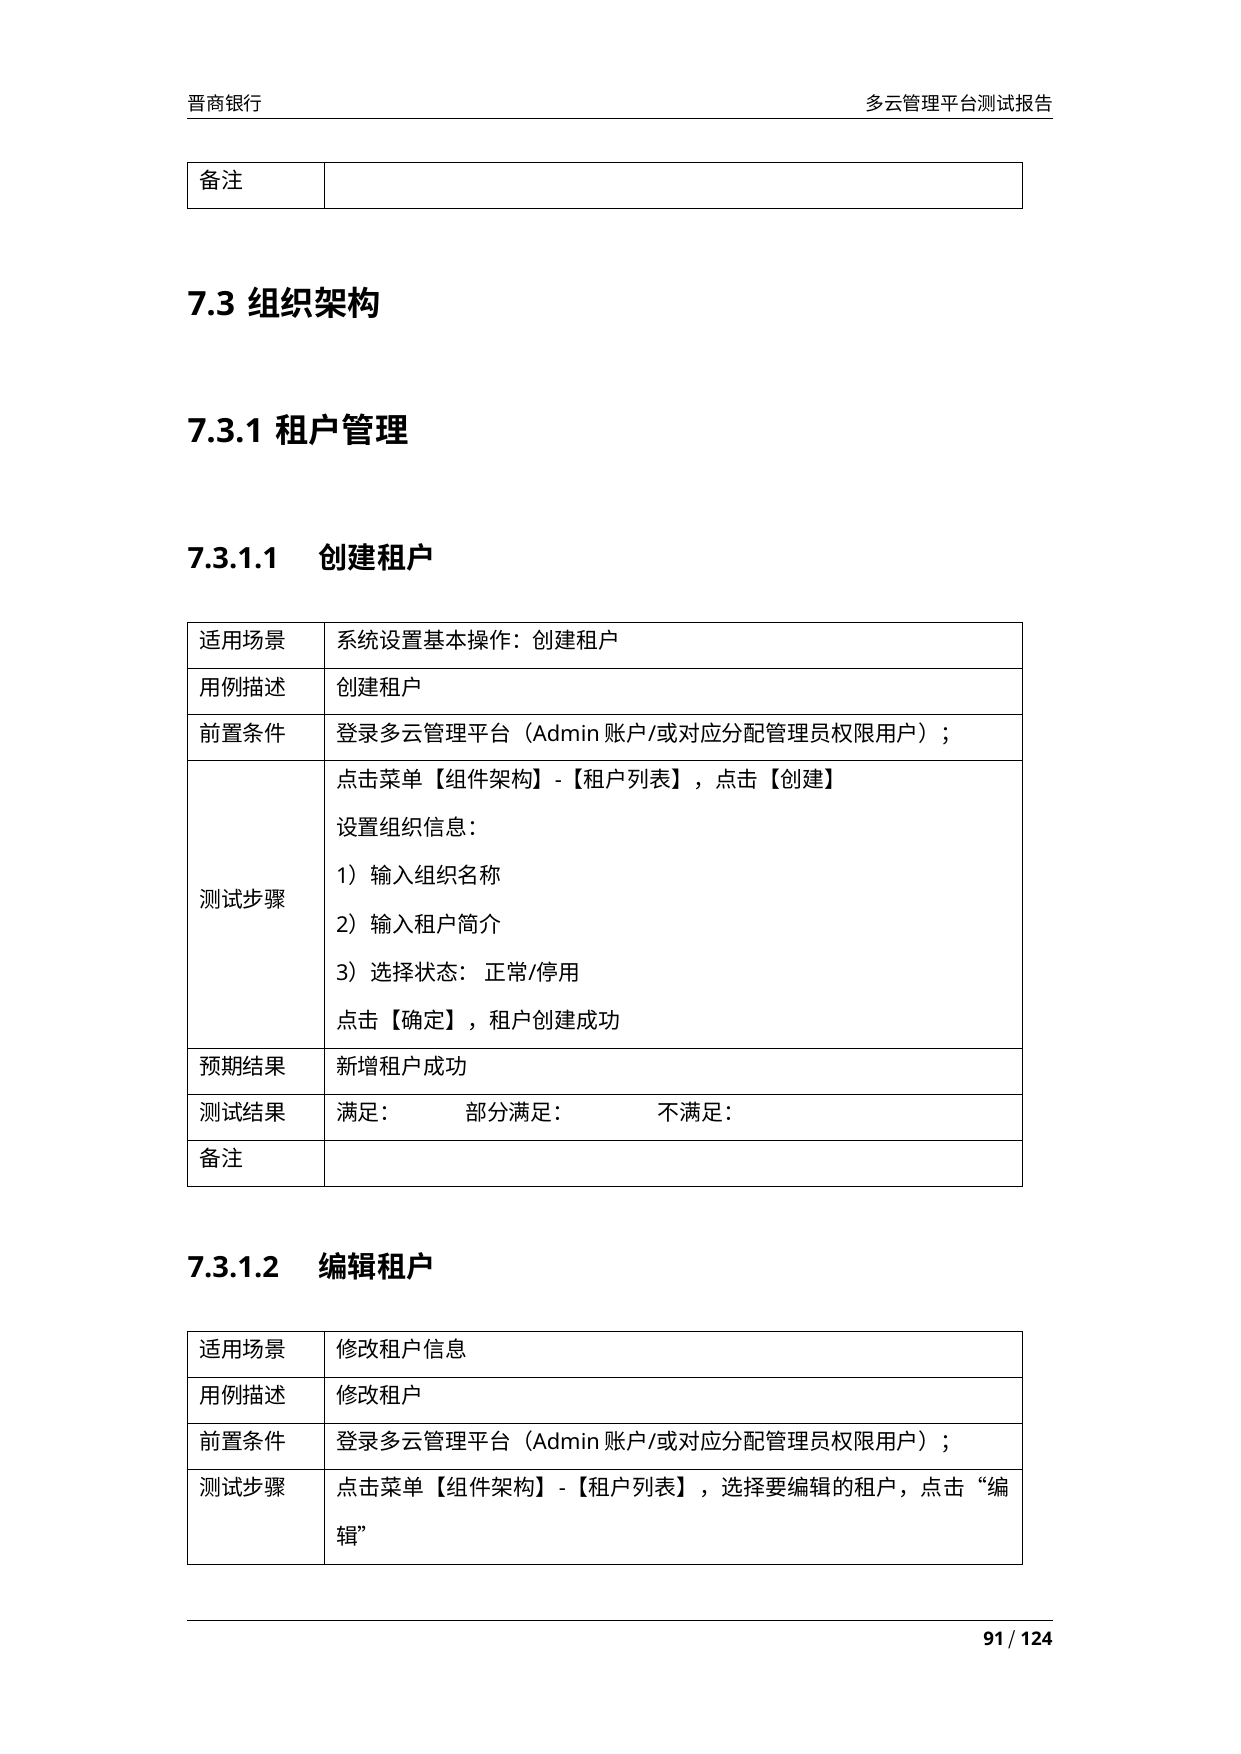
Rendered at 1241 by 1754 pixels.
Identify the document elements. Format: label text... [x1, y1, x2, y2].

subtitle 创建租户 [187, 523, 1053, 588]
table_header 适用场景 [188, 1332, 324, 1377]
table_header 修改租户信息 [325, 1332, 1022, 1377]
subtitle 编辑租户 [187, 1232, 1053, 1297]
table_cell 登录多云管理平台（Admin账户/或对应分配管理员权限用户）； [325, 715, 1022, 760]
table_cell 前置条件 [188, 1424, 324, 1469]
table_cell 点击菜单【组件架构】-【租户列表】，点击【创建】 设置组织信息： 1）输入组织名称 2）输入租户简介 3）选择状态： 正常/停用 点击【确定】，租户创建成功 [325, 761, 1022, 1048]
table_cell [325, 1470, 1022, 1564]
table_cell 修改租户 [325, 1378, 1022, 1423]
table_cell 新增租户成功 [325, 1049, 1022, 1094]
table_cell 前置条件 [188, 715, 324, 760]
table_cell 预期结果 [188, 1049, 324, 1094]
table_cell 测试结果 [188, 1095, 324, 1140]
table_cell 测试步骤 [188, 1470, 324, 1564]
table_cell [325, 163, 1022, 208]
subtitle 组织架构 [187, 269, 1053, 334]
table_cell 用例描述 [188, 669, 324, 714]
table_header 适用场景 [188, 623, 324, 668]
table_cell 测试步骤 [188, 761, 324, 1048]
table_header 系统设置基本操作：创建租户 [325, 623, 1022, 668]
table_cell 登录多云管理平台（Admin账户/或对应分配管理员权限用户）； [325, 1424, 1022, 1469]
table_cell 用例描述 [188, 1378, 324, 1423]
table_cell 满足： 部分满足： 不满足： [325, 1095, 1022, 1140]
table_cell 备注 [188, 1141, 324, 1186]
subtitle 租户管理 [187, 396, 1053, 461]
table_cell [325, 1141, 1022, 1186]
table_cell 创建租户 [325, 669, 1022, 714]
table_cell 备注 [188, 163, 324, 208]
